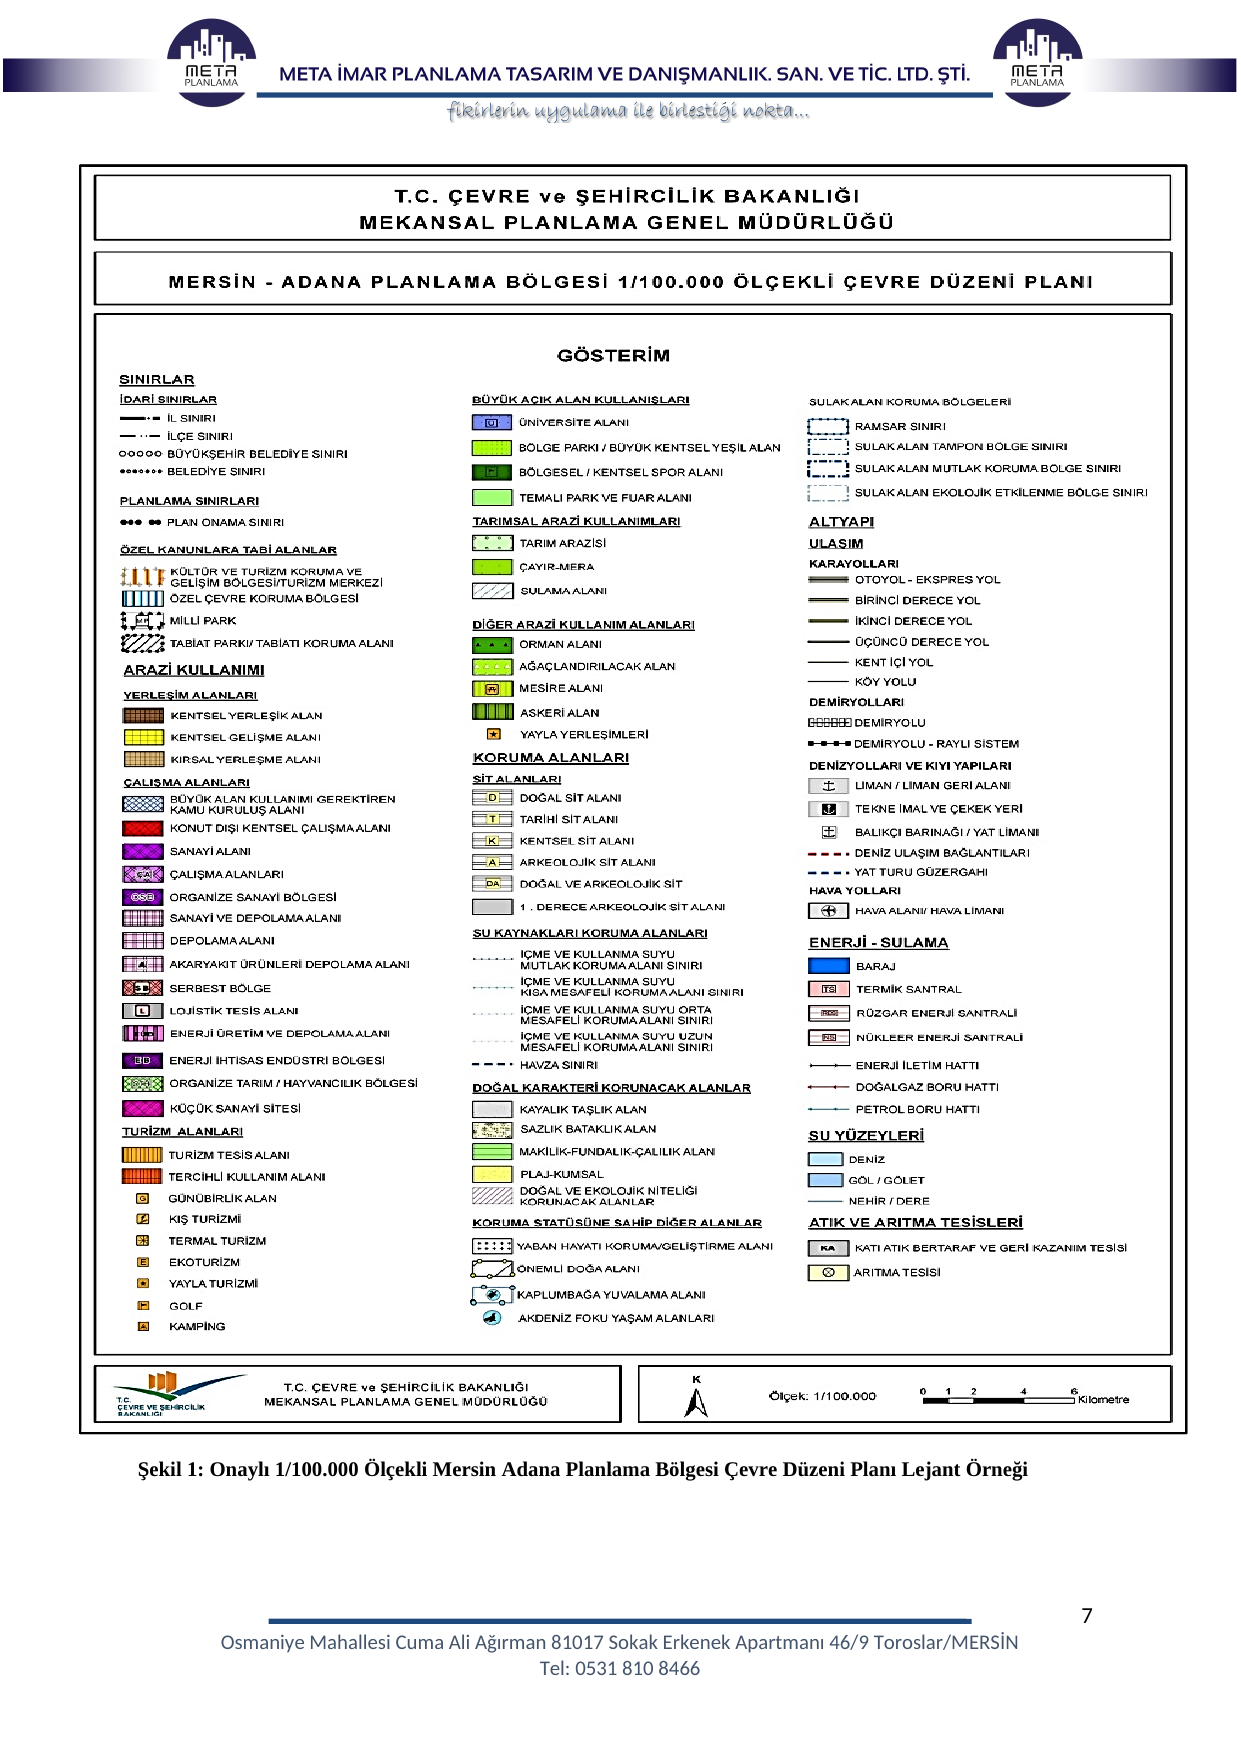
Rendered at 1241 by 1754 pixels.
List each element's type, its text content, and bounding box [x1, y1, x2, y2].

text Şekil 1: Onaylı 1/100.000 Ölçekli Mersin Adana Planlama Bölgesi Çevre Düzeni Planı Lejant Örneği [74, 1458, 1093, 1481]
picture [3, 17, 1236, 123]
picture [73, 147, 1195, 1458]
